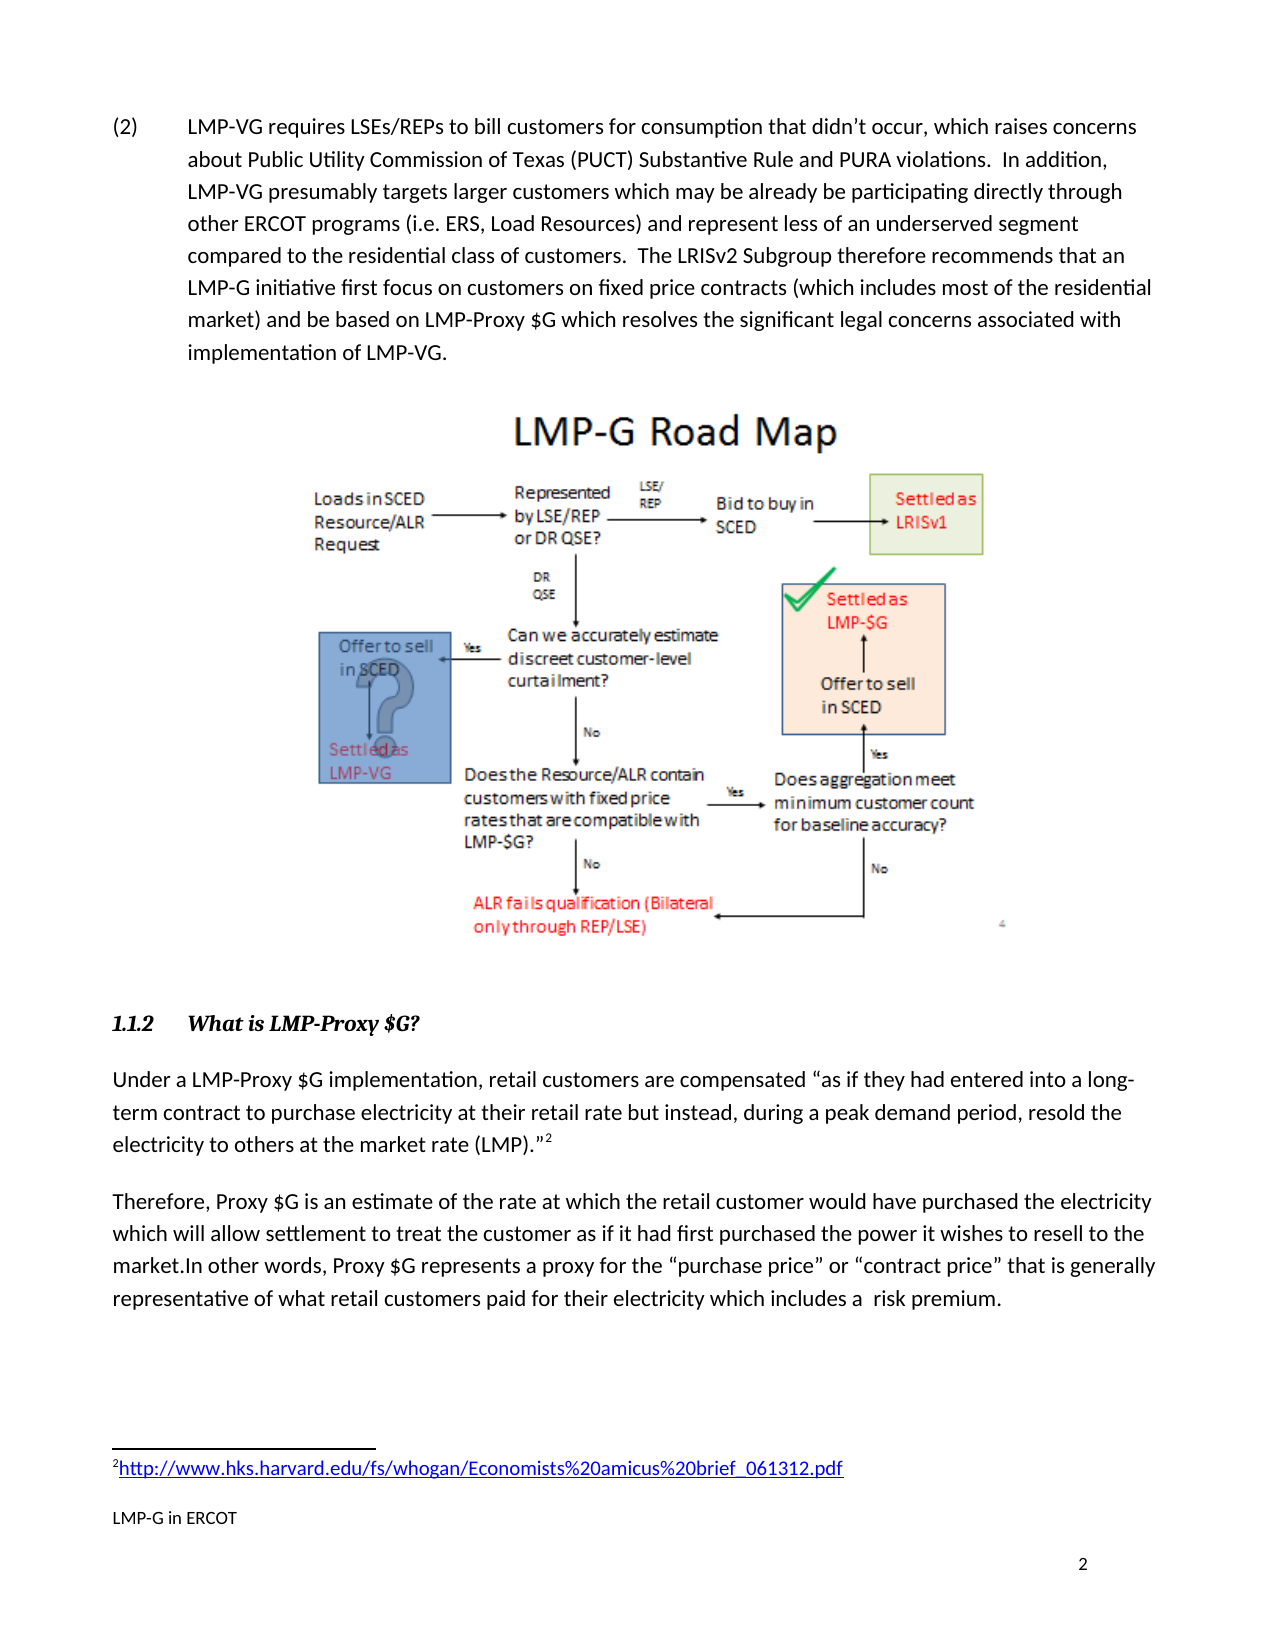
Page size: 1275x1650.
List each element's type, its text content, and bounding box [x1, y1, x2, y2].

subtitle 1.1.2 What is LMP-Proxy $G? [112, 1010, 1162, 1037]
text Under a LMP-Proxy $G implementation, retail customers are compensated “as if they had entered into a long-term contract to purchase electricity at their retail rate but instead, during a peak demand period, resold the electricity to others at the market rate (LMP).” [112, 1066, 1162, 1158]
picture [300, 395, 1050, 958]
text Therefore, Proxy $G is an estimate of the rate at which the retail customer would have purchased the electricity which will allow settlement to treat the customer as if it had first purchased the power it wishes to resell to the market.In other words, Proxy $G represents a proxy for the “purchase price” or “contract price” that is generally representative of what retail customers paid for their electricity which includes a risk premium. [112, 1187, 1162, 1312]
text (2) LMP-VG requires LSEs/REPs to bill customers for consumption that didn’t occur, which raises concerns about Public Utility Commission of Texas (PUCT) Substantive Rule and PURA violations. In addition, LMP-VG presumably targets larger customers which may be already be participating directly through other ERCOT programs (i.e. ERS, Load Resources) and represent less of an underserved segment compared to the residential class of customers. The LRISv2 Subgroup therefore recommends that an LMP-G initiative first focus on customers on fixed price contracts (which includes most of the residential market) and be based on LMP-Proxy $G which resolves the significant legal concerns associated with implementation of LMP-VG. [112, 112, 1162, 366]
